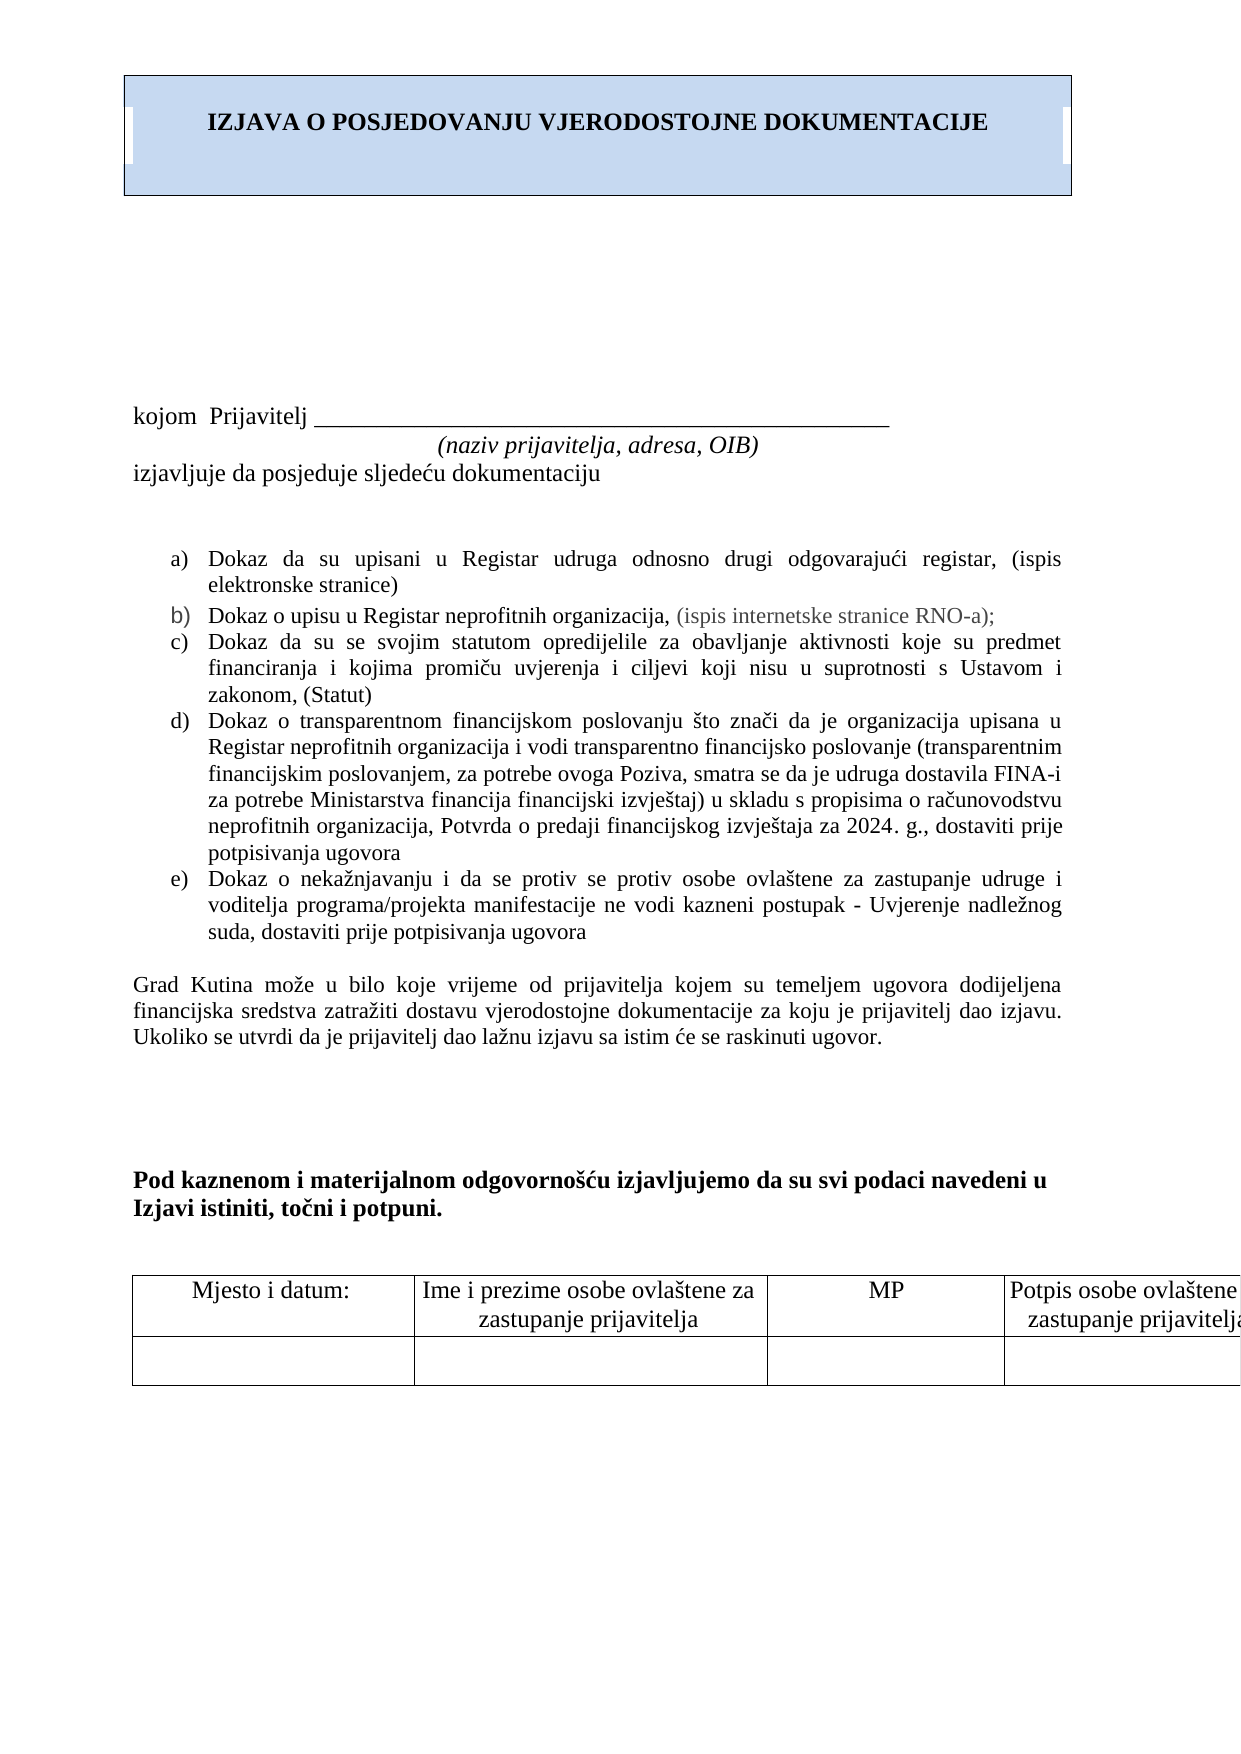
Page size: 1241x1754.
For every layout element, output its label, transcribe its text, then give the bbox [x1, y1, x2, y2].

table_cell [768, 1337, 1004, 1384]
table_cell [133, 1337, 414, 1384]
table_cell [415, 1337, 767, 1384]
text kojom Prijavitelj ______________________________________________ [133, 401, 1063, 430]
list Dokaz da su se svojim statutom opredijelile za obavljanje aktivnosti koje su predmet financiranja i kojima promiču uvjerenja i ciljevi koji nisu u suprotnosti s Ustavom i zakonom, (Statut) [170, 628, 1063, 707]
text Grad Kutina može u bilo koje vrijeme od prijavitelja kojem su temeljem ugovora dodijeljena financijska sredstva zatražiti dostavu vjerodostojne dokumentacije za koju je prijavitelj dao izjavu. Ukoliko se utvrdi da je prijavitelj dao lažnu izjavu sa istim će se raskinuti ugovor. [133, 971, 1063, 1050]
table_header MP [768, 1276, 1004, 1336]
list Dokaz o nekažnjavanju i da se protiv se protiv osobe ovlaštene za zastupanje udruge i voditelja programa/projekta manifestacije ne vodi kazneni postupak - Uvjerenje nadležnog suda, dostaviti prije potpisivanja ugovora [170, 865, 1063, 944]
list Dokaz o transparentnom financijskom poslovanju što znači da je organizacija upisana u Registar neprofitnih organizacija i vodi transparentno financijsko poslovanje (transparentnim financijskim poslovanjem, za potrebe ovoga Poziva, smatra se da je udruga dostavila FINA-i za potrebe Ministarstva financija financijski izvještaj) u skladu s propisima o računovodstvu neprofitnih organizacija, Potvrda o predaji financijskog izvještaja za 2024. g., dostaviti prije potpisivanja ugovora [170, 707, 1063, 865]
text (naziv prijavitelja, adresa, OIB) [133, 430, 1063, 458]
list Dokaz da su upisani u Registar udruga odnosno drugi odgovarajući registar, (ispis elektronske stranice) [170, 545, 1063, 597]
table_cell [1005, 1337, 1240, 1384]
text Pod kaznenom i materijalnom odgovornošću izjavljujemo da su svi podaci navedeni u Izjavi istiniti, točni i potpuni. [133, 1165, 1063, 1222]
text izjavljuje da posjeduje sljedeću dokumentaciju [133, 458, 1063, 487]
list Dokaz o upisu u Registar neprofitnih organizacija, (ispis internetske stranice RNO-a); [170, 597, 1063, 628]
table_header Ime i prezime osobe ovlaštene za zastupanje prijavitelja [415, 1276, 767, 1336]
text IZJAVA O POSJEDOVANJU VJERODOSTOJNE DOKUMENTACIJE [133, 107, 1063, 136]
table_header Potpis osobe ovlaštene za zastupanje prijavitelja [1005, 1276, 1240, 1336]
table_header Mjesto i datum: [133, 1276, 414, 1336]
